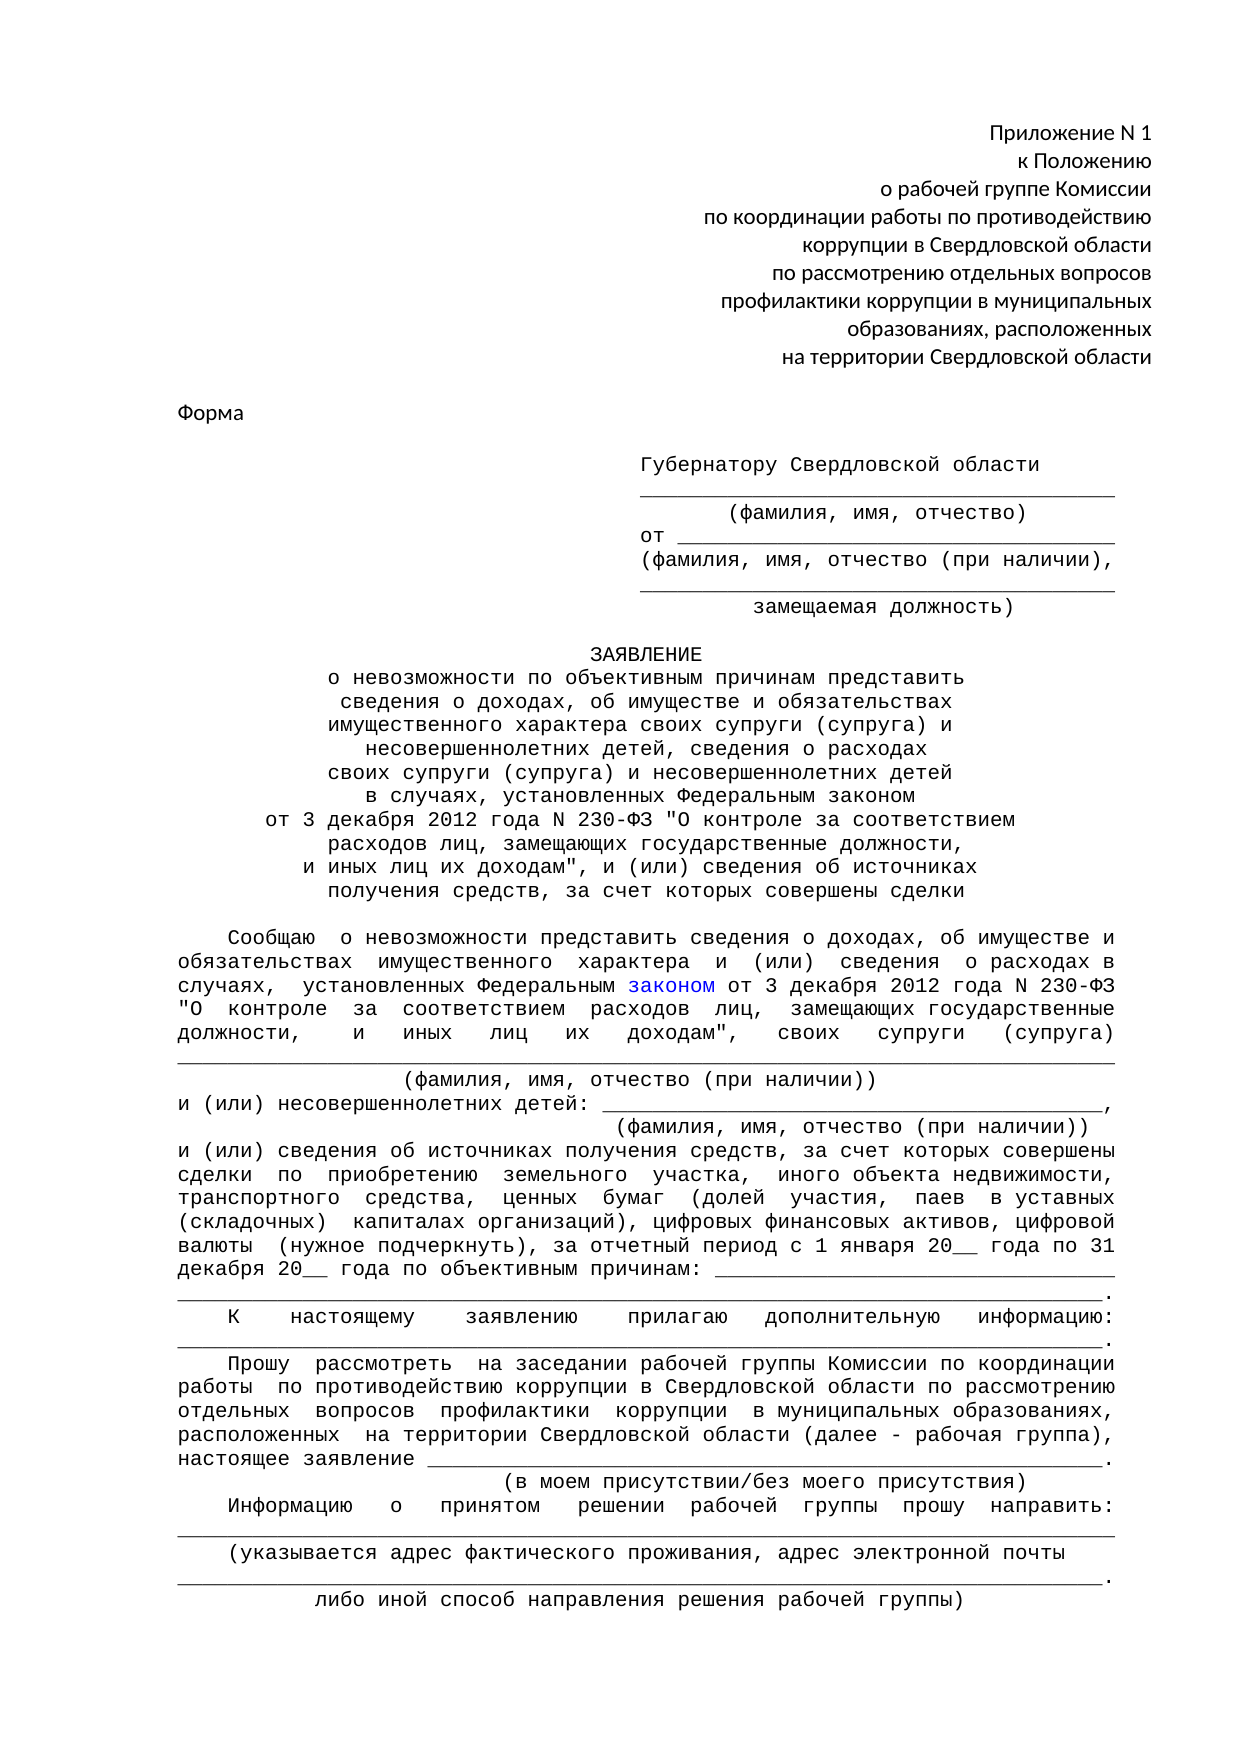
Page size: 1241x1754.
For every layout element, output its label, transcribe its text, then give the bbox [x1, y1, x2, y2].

text __________________________________________________________________________. [177, 1282, 1152, 1306]
text (фамилия, имя, отчество (при наличии), [177, 549, 1152, 573]
text Информацию о принятом решении рабочей группы прошу направить: [177, 1495, 1152, 1518]
text (фамилия, имя, отчество) [177, 502, 1152, 525]
text профилактики коррупции в муниципальных [177, 286, 1152, 314]
text несовершеннолетних детей, сведения о расходах [177, 738, 1152, 762]
text настоящее заявление ______________________________________________________. [177, 1447, 1152, 1471]
text (складочных) капиталах организаций), цифровых финансовых активов, цифровой [177, 1211, 1152, 1235]
text (указывается адрес фактического проживания, адрес электронной почты [177, 1542, 1152, 1566]
text "О контроле за соответствием расходов лиц, замещающих государственные [177, 998, 1152, 1022]
text коррупции в Свердловской области [177, 230, 1152, 258]
text Сообщаю о невозможности представить сведения о доходах, об имуществе и [177, 927, 1152, 951]
text должности, и иных лиц их доходам", своих супруги (супруга) [177, 1022, 1152, 1046]
text замещаемая должность) [177, 596, 1152, 620]
text в случаях, установленных Федеральным законом [177, 785, 1152, 809]
text либо иной способ направления решения рабочей группы) [177, 1589, 1152, 1613]
text от 3 декабря 2012 года N 230-ФЗ "О контроле за соответствием [177, 809, 1152, 833]
text расходов лиц, замещающих государственные должности, [177, 833, 1152, 856]
text ЗАЯВЛЕНИЕ [177, 643, 1152, 667]
text сведения о доходах, об имуществе и обязательствах [177, 691, 1152, 714]
text __________________________________________________________________________. [177, 1329, 1152, 1353]
text валюты (нужное подчеркнуть), за отчетный период с 1 января 20__ года по 31 [177, 1235, 1152, 1258]
text обязательствах имущественного характера и (или) сведения о расходах в [177, 951, 1152, 974]
text о невозможности по объективным причинам представить [177, 667, 1152, 691]
text по рассмотрению отдельных вопросов [177, 258, 1152, 286]
text ______________________________________ [177, 478, 1152, 502]
text ______________________________________ [177, 573, 1152, 596]
text ___________________________________________________________________________ [177, 1518, 1152, 1542]
text и иных лиц их доходам", и (или) сведения об источниках [177, 856, 1152, 880]
text получения средств, за счет которых совершены сделки [177, 880, 1152, 904]
text декабря 20__ года по объективным причинам: ________________________________ [177, 1258, 1152, 1282]
text Губернатору Свердловской области [177, 454, 1152, 478]
text (в моем присутствии/без моего присутствия) [177, 1471, 1152, 1495]
text __________________________________________________________________________. [177, 1566, 1152, 1589]
text и (или) сведения об источниках получения средств, за счет которых совершены [177, 1140, 1152, 1164]
text и (или) несовершеннолетних детей: ________________________________________, [177, 1093, 1152, 1116]
text расположенных на территории Свердловской области (далее - рабочая группа), [177, 1424, 1152, 1447]
text ___________________________________________________________________________ [177, 1046, 1152, 1069]
text работы по противодействию коррупции в Свердловской области по рассмотрению [177, 1377, 1152, 1400]
text по координации работы по противодействию [177, 202, 1152, 230]
text отдельных вопросов профилактики коррупции в муниципальных образованиях, [177, 1400, 1152, 1424]
text (фамилия, имя, отчество (при наличии)) [177, 1069, 1152, 1093]
text от ___________________________________ [177, 525, 1152, 549]
text Форма [177, 398, 1152, 426]
text (фамилия, имя, отчество (при наличии)) [177, 1116, 1152, 1140]
text имущественного характера своих супруги (супруга) и [177, 714, 1152, 738]
text на территории Свердловской области [177, 342, 1152, 370]
text к Положению [177, 146, 1152, 174]
text Приложение N 1 [177, 118, 1152, 146]
text случаях, установленных Федеральным законом от 3 декабря 2012 года N 230-ФЗ [177, 974, 1152, 998]
text К настоящему заявлению прилагаю дополнительную информацию: [177, 1306, 1152, 1329]
text транспортного средства, ценных бумаг (долей участия, паев в уставных [177, 1187, 1152, 1211]
text своих супруги (супруга) и несовершеннолетних детей [177, 762, 1152, 785]
text Прошу рассмотреть на заседании рабочей группы Комиссии по координации [177, 1353, 1152, 1377]
text сделки по приобретению земельного участка, иного объекта недвижимости, [177, 1164, 1152, 1187]
text о рабочей группе Комиссии [177, 174, 1152, 202]
text образованиях, расположенных [177, 314, 1152, 342]
